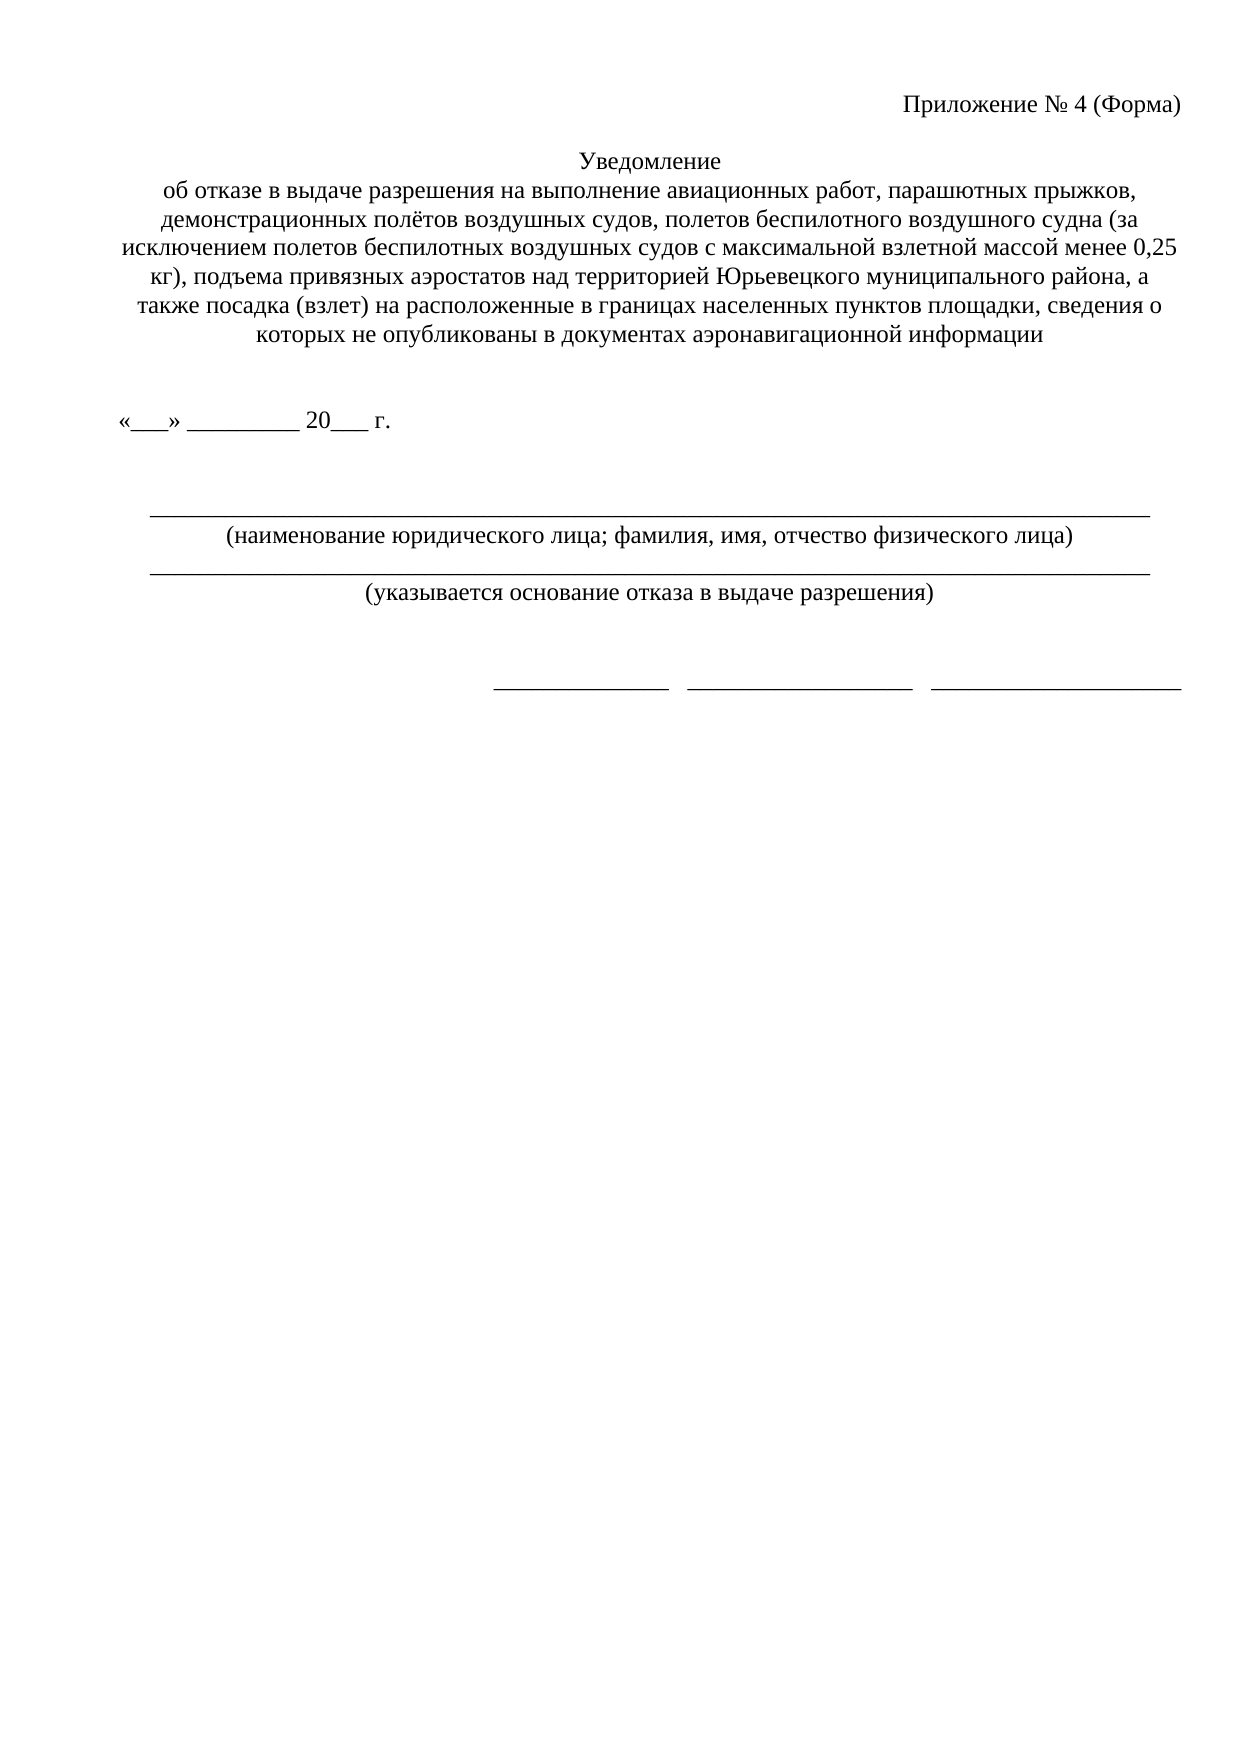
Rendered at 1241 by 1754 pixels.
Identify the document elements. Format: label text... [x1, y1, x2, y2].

text Уведомление [118, 146, 1181, 175]
text (указывается основание отказа в выдаче разрешения) [118, 577, 1181, 606]
text ______________ __________________ ____________________ [118, 664, 1181, 692]
text ________________________________________________________________________________ [118, 549, 1181, 577]
text об отказе в выдаче разрешения на выполнение авиационных работ, парашютных прыжков, демонстрационных полётов воздушных судов, полетов беспилотного воздушного судна (за исключением полетов беспилотных воздушных судов с максимальной взлетной массой менее 0,25 кг), подъема привязных аэростатов над территорией Юрьевецкого муниципального района, а также посадка (взлет) на расположенные в границах населенных пунктов площадки, сведения о которых не опубликованы в документах аэронавигационной информации [118, 175, 1181, 347]
text (наименование юридического лица; фамилия, имя, отчество физического лица) [118, 520, 1181, 549]
text «___» _________ 20___ г. [118, 405, 1181, 434]
text Приложение № 4 (Форма) [118, 89, 1181, 117]
text ________________________________________________________________________________ [118, 491, 1181, 520]
